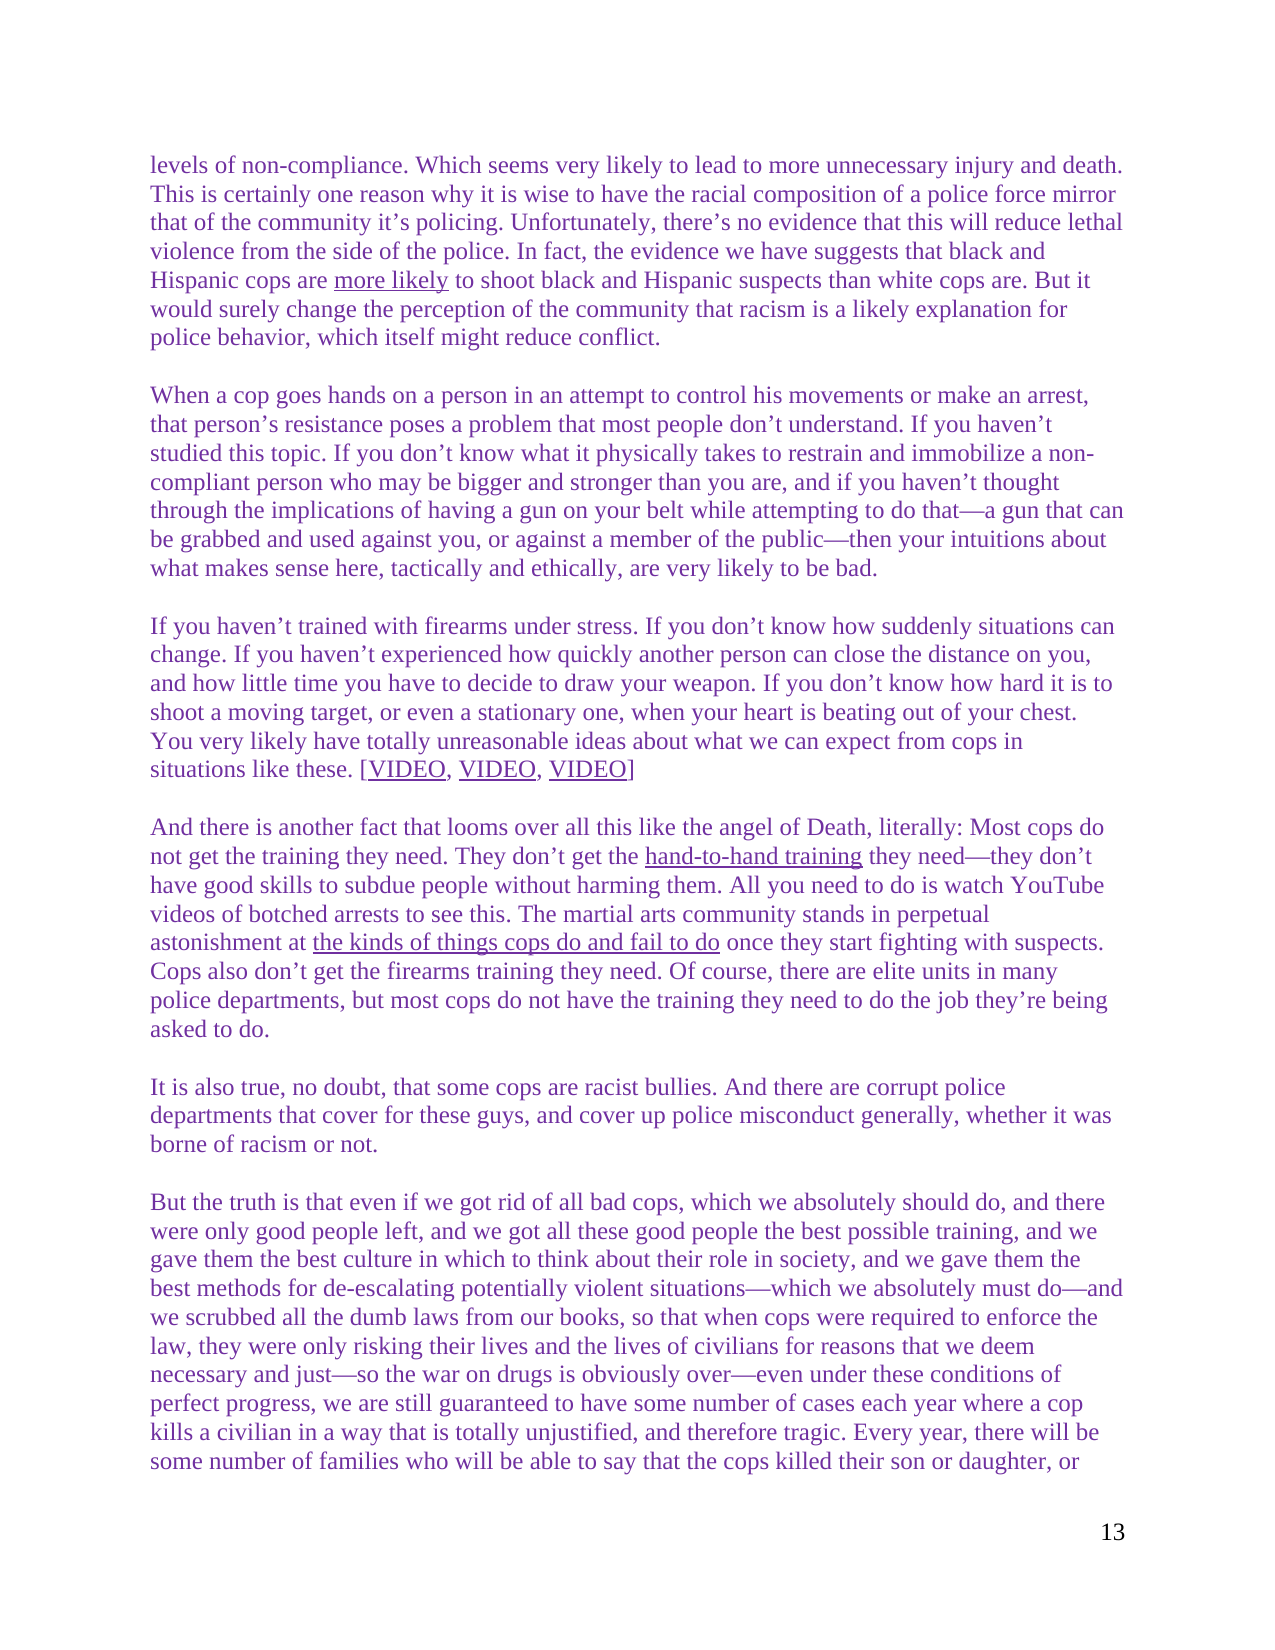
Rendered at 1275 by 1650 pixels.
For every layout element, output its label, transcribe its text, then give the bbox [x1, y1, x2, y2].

text When a cop goes hands on a person in an attempt to control his movements or make an arrest, that person’s resistance poses a problem that most people don’t understand. If you haven’t studied this topic. If you don’t know what it physically takes to restrain and immobilize a non-compliant person who may be bigger and stronger than you are, and if you haven’t thought through the implications of having a gun on your belt while attempting to do that—a gun that can be grabbed and used against you, or against a member of the public—then your intuitions about what makes sense here, tactically and ethically, are very likely to be bad. [150, 380, 1125, 582]
text If you haven’t trained with firearms under stress. If you don’t know how suddenly situations can change. If you haven’t experienced how quickly another person can close the distance on you, and how little time you have to decide to draw your weapon. If you don’t know how hard it is to shoot a moving target, or even a stationary one, when your heart is beating out of your chest. You very likely have totally unreasonable ideas about what we can expect from cops in situations like these. [VIDEO, VIDEO, VIDEO] [150, 611, 1125, 783]
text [150, 150, 1125, 351]
text And there is another fact that looms over all this like the angel of Death, literally: Most cops do not get the training they need. They don’t get the hand-to-hand training they need—they don’t have good skills to subdue people without harming them. All you need to do is watch YouTube videos of botched arrests to see this. The martial arts community stands in perpetual astonishment at the kinds of things cops do and fail to do once they start fighting with suspects. Cops also don’t get the firearms training they need. Of course, there are elite units in many police departments, but most cops do not have the training they need to do the job they’re being asked to do. [150, 812, 1125, 1042]
text It is also true, no doubt, that some cops are racist bullies. And there are corrupt police departments that cover for these guys, and cover up police misconduct generally, whether it was borne of racism or not. [150, 1072, 1125, 1158]
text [150, 1187, 1125, 1474]
